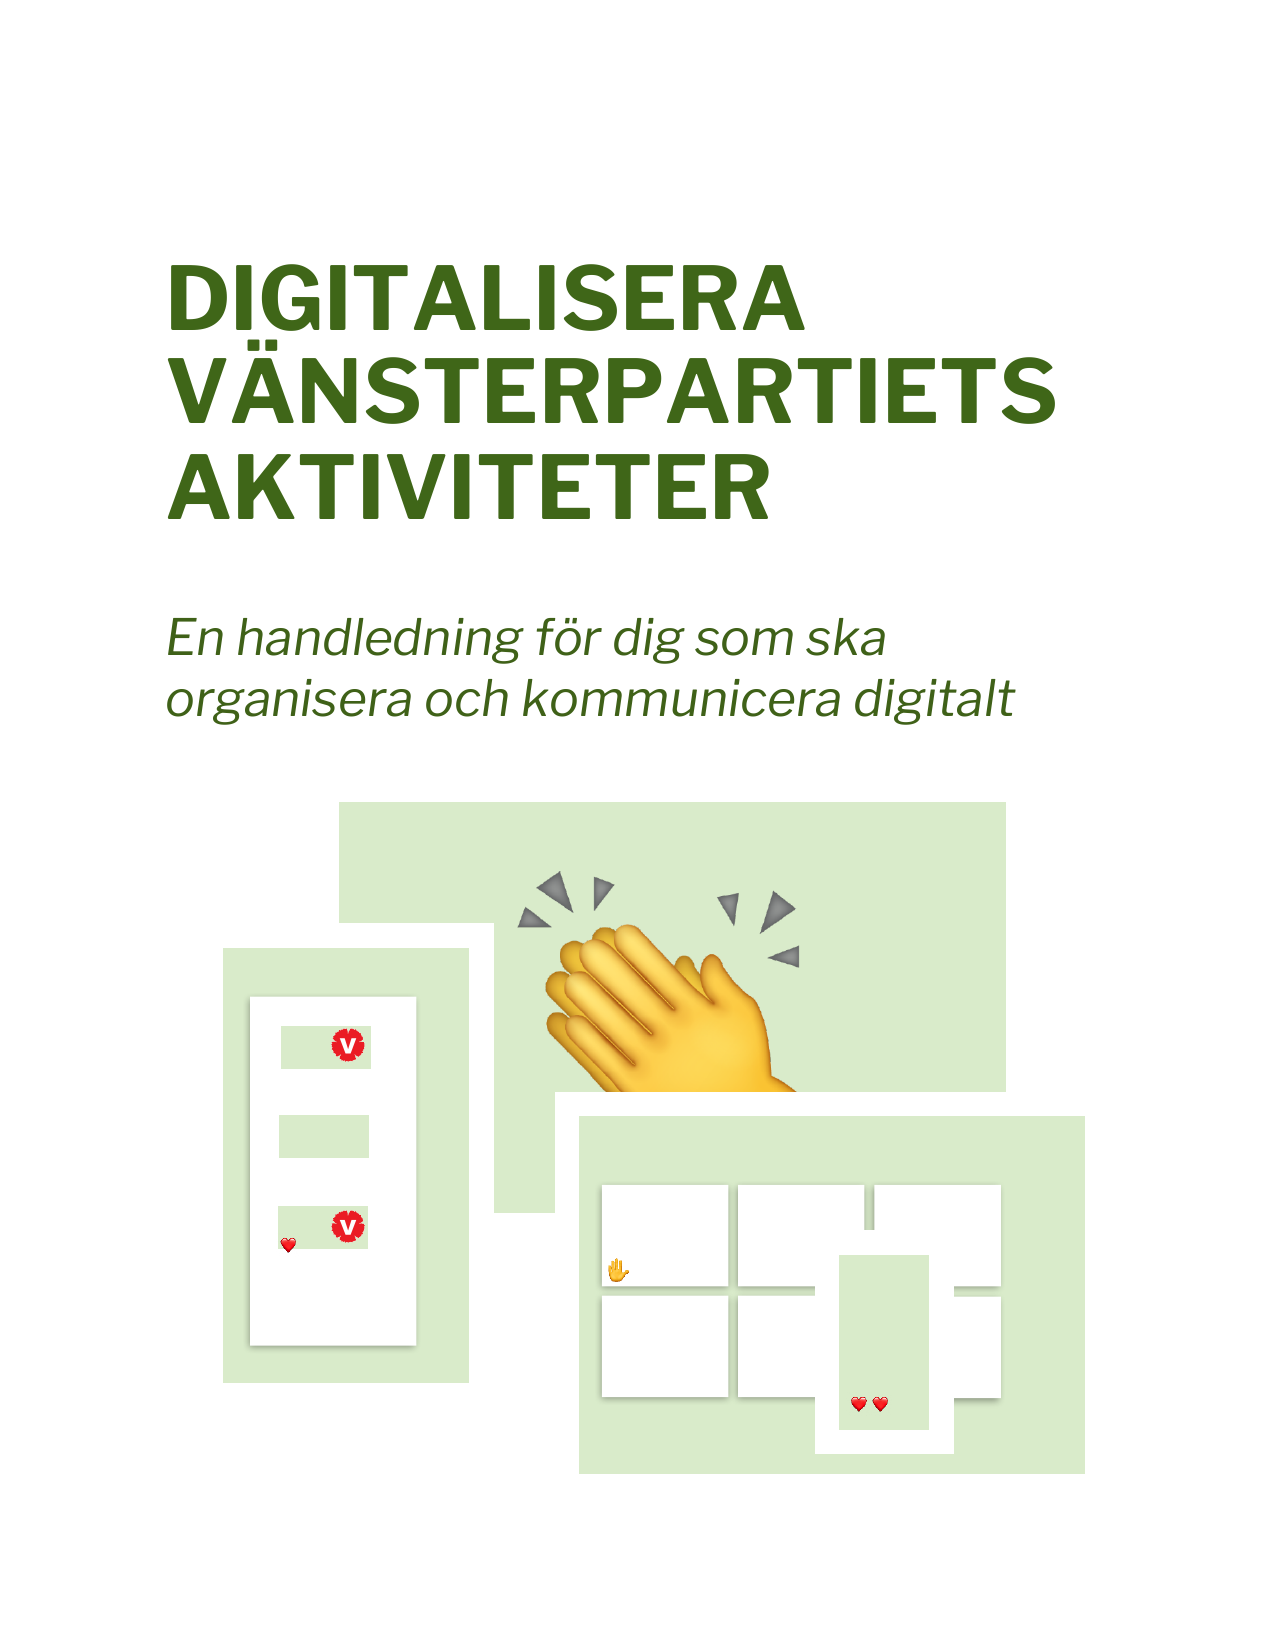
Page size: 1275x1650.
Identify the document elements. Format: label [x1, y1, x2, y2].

picture [846, 1392, 892, 1416]
picture [331, 1028, 365, 1062]
picture [276, 1233, 300, 1257]
picture [331, 1210, 365, 1243]
picture [517, 871, 801, 1170]
picture [606, 1258, 631, 1282]
